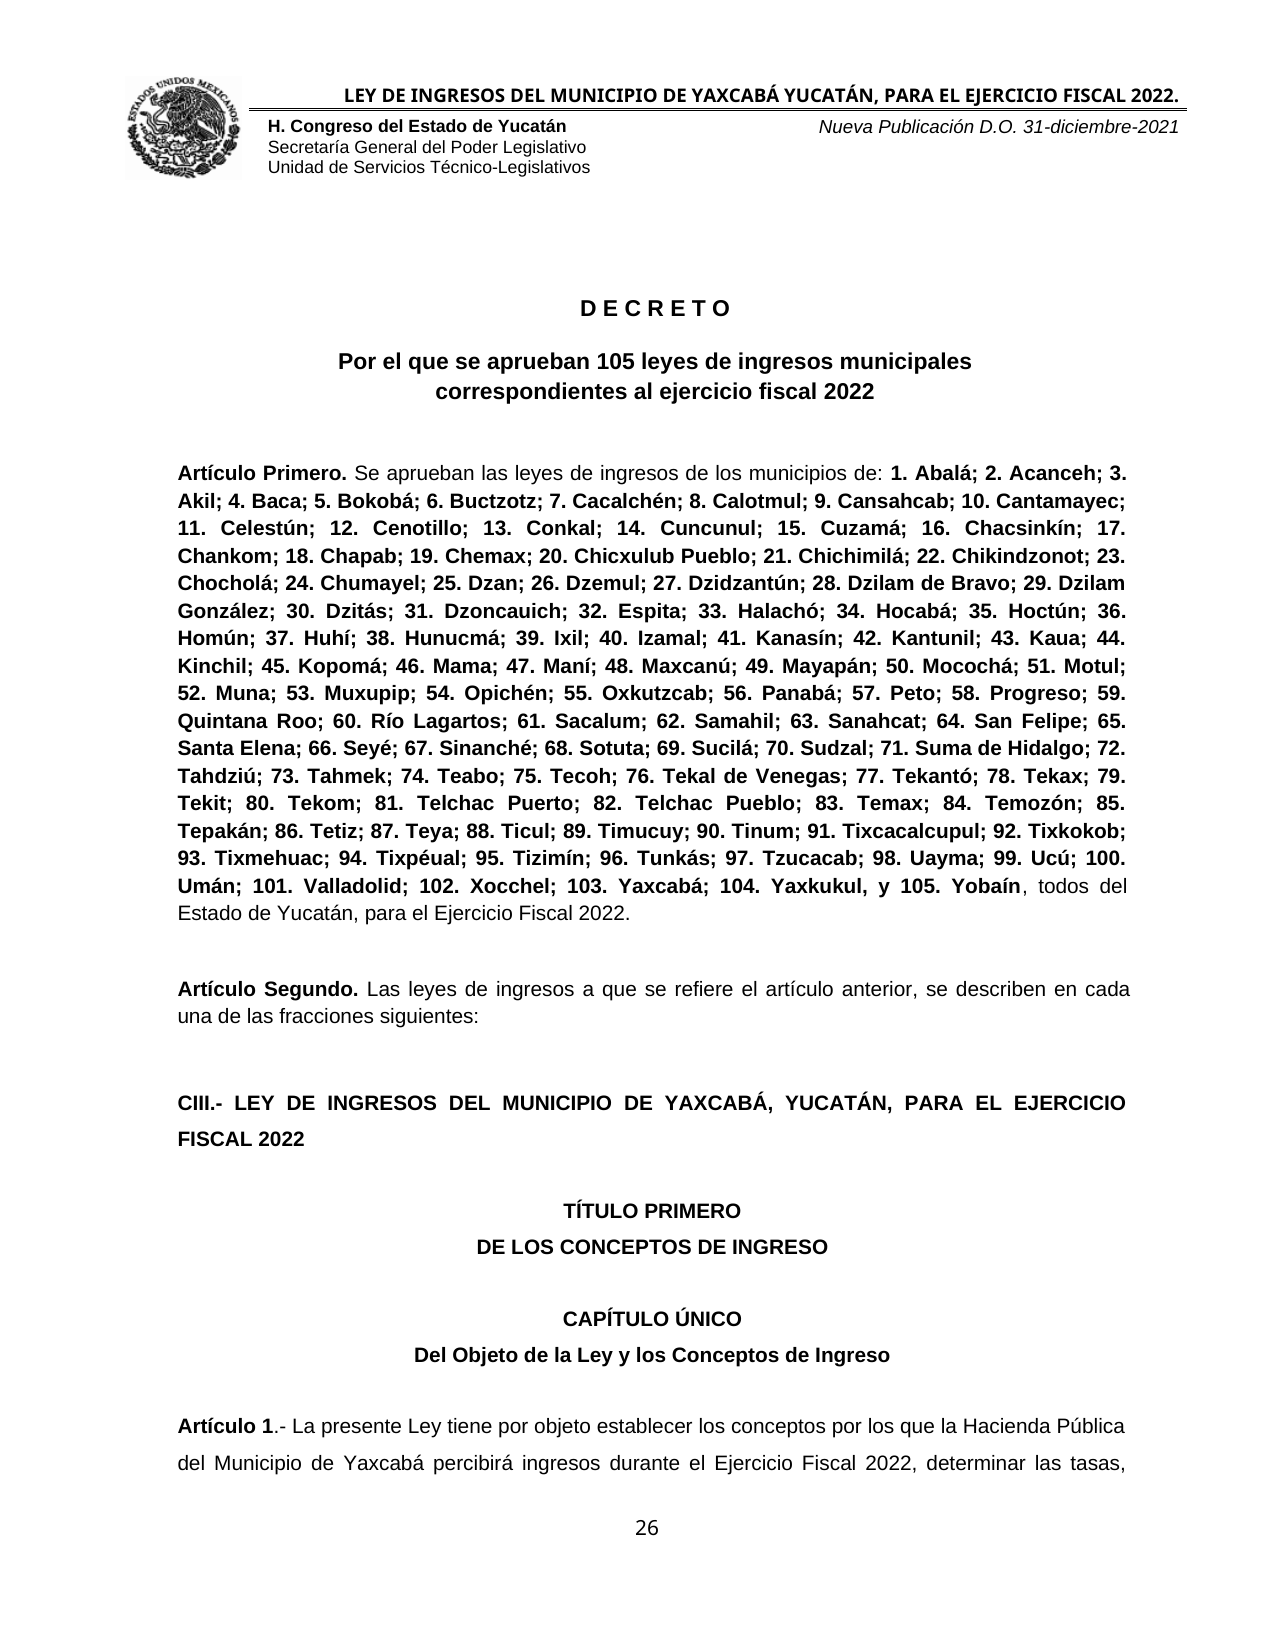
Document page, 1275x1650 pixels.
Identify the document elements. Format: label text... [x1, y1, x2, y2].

text Del Objeto de la Ley y los Conceptos de Ingreso [177, 1342, 1127, 1366]
text DE LOS CONCEPTOS DE INGRESO [177, 1235, 1127, 1259]
text CAPÍTULO ÚNICO [177, 1307, 1127, 1331]
text CIII.- LEY DE INGRESOS DEL MUNICIPIO DE YAXCABÁ, YUCATÁN, PARA EL EJERCICIO FISCAL 2022 [177, 1091, 1127, 1151]
text TÍTULO PRIMERO [177, 1199, 1127, 1223]
text correspondientes al ejercicio fiscal 2022 [177, 378, 1133, 404]
text D E C R E T O [177, 295, 1133, 322]
text Artículo Segundo. Las leyes de ingresos a que se refiere el artículo anterior, se describen en cada una de las fracciones siguientes: [177, 977, 1132, 1028]
text Por el que se aprueban 105 leyes de ingresos municipales [177, 348, 1133, 374]
text Artículo Primero. Se aprueban las leyes de ingresos de los municipios de: 1. Abalá; 2. Acanceh; 3. Akil; 4. Baca; 5. Bokobá; 6. Buctzotz; 7. Cacalchén; 8. Calotmul; 9. Cansahcab; 10. Cantamayec; 11. Celestún; 12. Cenotillo; 13. Conkal; 14. Cuncunul; 15. Cuzamá; 16. Chacsinkín; 17. Chankom; 18. Chapab; 19. Chemax; 20. Chicxulub Pueblo; 21. Chichimilá; 22. Chikindzonot; 23. Chocholá; 24. Chumayel; 25. Dzan; 26. Dzemul; 27. Dzidzantún; 28. Dzilam de Bravo; 29. Dzilam González; 30. Dzitás; 31. Dzoncauich; 32. Espita; 33. Halachó; 34. Hocabá; 35. Hoctún; 36. Homún; 37. Huhí; 38. Hunucmá; 39. Ixil; 40. Izamal; 41. Kanasín; 42. Kantunil; 43. Kaua; 44. Kinchil; 45. Kopomá; 46. Mama; 47. Maní; 48. Maxcanú; 49. Mayapán; 50. Mocochá; 51. Motul; 52. Muna; 53. Muxupip; 54. Opichén; 55. Oxkutzcab; 56. Panabá; 57. Peto; 58. Progreso; 59. Quintana Roo; 60. Río Lagartos; 61. Sacalum; 62. Samahil; 63. Sanahcat; 64. San Felipe; 65. Santa Elena; 66. Seyé; 67. Sinanché; 68. Sotuta; 69. Sucilá; 70. Sudzal; 71. Suma de Hidalgo; 72. Tahdziú; 73. Tahmek; 74. Teabo; 75. Tecoh; 76. Tekal de Venegas; 77. Tekantó; 78. Tekax; 79. Tekit; 80. Tekom; 81. Telchac Puerto; 82. Telchac Pueblo; 83. Temax; 84. Temozón; 85. Tepakán; 86. Tetiz; 87. Teya; 88. Ticul; 89. Timucuy; 90. Tinum; 91. Tixcacalcupul; 92. Tixkokob; 93. Tixmehuac; 94. Tixpéual; 95. Tizimín; 96. Tunkás; 97. Tzucacab; 98. Uayma; 99. Ucú; 100. Umán; 101. Valladolid; 102. Xocchel; 103. Yaxcabá; 104. Yaxkukul, y 105. Yobaín, todos del Estado de Yucatán, para el Ejercicio Fiscal 2022. [177, 461, 1127, 925]
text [177, 1414, 1127, 1474]
